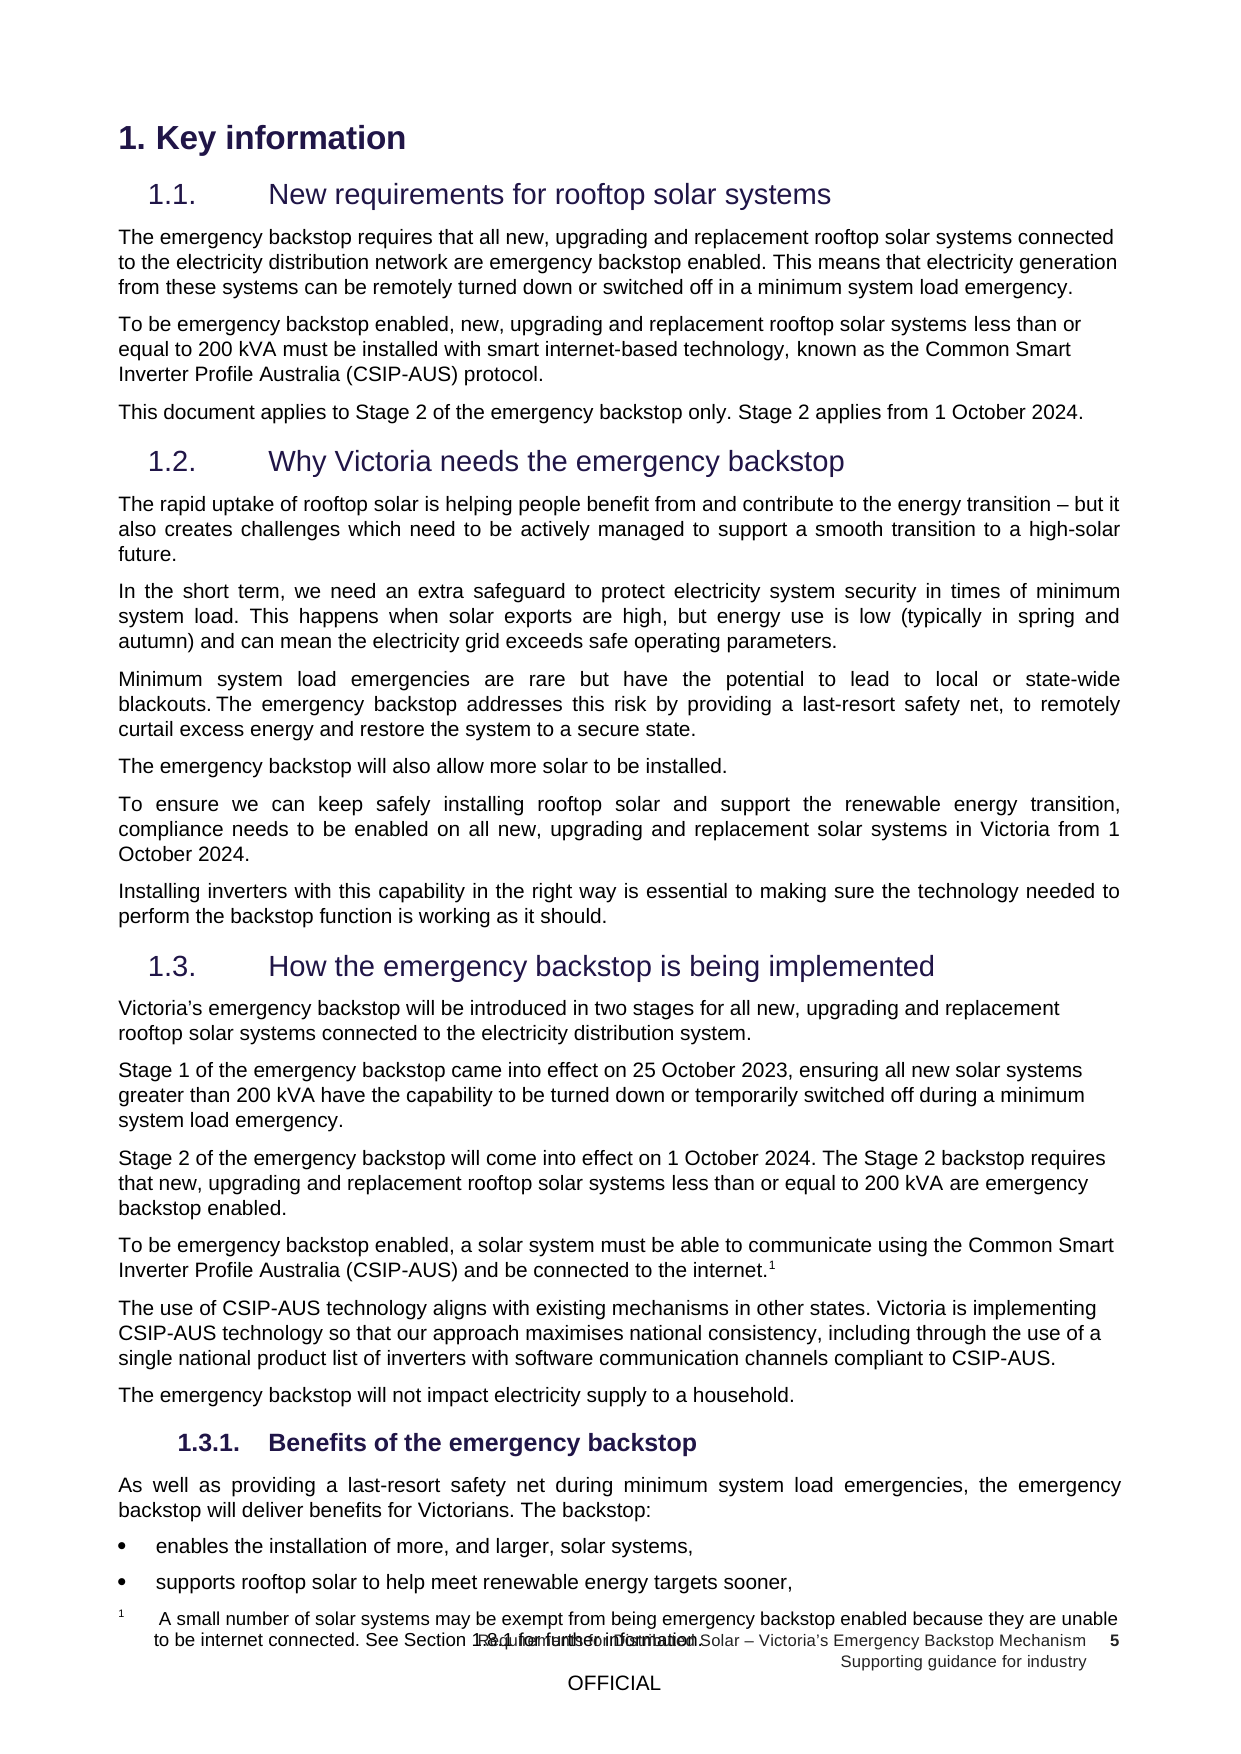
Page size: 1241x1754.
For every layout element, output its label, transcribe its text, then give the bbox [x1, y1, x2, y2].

text Stage 2 of the emergency backstop will come into effect on 1 October 2024. The Stage 2 backstop requires that new, upgrading and replacement rooftop solar systems less than or equal to 200 kVA are emergency backstop enabled. [118, 1145, 1122, 1220]
subtitle Key information [118, 118, 1122, 157]
text In the short term, we need an extra safeguard to protect electricity system security in times of minimum system load. This happens when solar exports are high, but energy use is low (typically in spring and autumn) and can mean the electricity grid exceeds safe operating parameters. [118, 578, 1122, 653]
text To be emergency backstop enabled, a solar system must be able to communicate using the Common Smart Inverter Profile Australia (CSIP-AUS) and be connected to the internet. [118, 1232, 1122, 1282]
text The emergency backstop will also allow more solar to be installed. [118, 753, 1122, 778]
text To be emergency backstop enabled, new, upgrading and replacement rooftop solar systems less than or equal to 200 kVA must be installed with smart internet-based technology, known as the Common Smart Inverter Profile Australia (CSIP-AUS) protocol. [118, 311, 1122, 386]
subtitle New requirements for rooftop solar systems [148, 177, 1122, 211]
text The emergency backstop requires that all new, upgrading and replacement rooftop solar systems connected to the electricity distribution network are emergency backstop enabled. This means that electricity generation from these systems can be remotely turned down or switched off in a minimum system load emergency. [118, 223, 1122, 298]
text Stage 1 of the emergency backstop came into effect on 25 October 2023, ensuring all new solar systems greater than 200 kVA have the capability to be turned down or temporarily switched off during a minimum system load emergency. [118, 1057, 1122, 1132]
text Minimum system load emergencies are rare but have the potential to lead to local or state-wide blackouts. The emergency backstop addresses this risk by providing a last-resort safety net, to remotely curtail excess energy and restore the system to a secure state. [118, 665, 1122, 740]
list supports rooftop solar to help meet renewable energy targets sooner, [118, 1570, 1122, 1594]
text To ensure we can keep safely installing rooftop solar and support the renewable energy transition, compliance needs to be enabled on all new, upgrading and replacement solar systems in Victoria from 1 October 2024. [118, 790, 1122, 865]
text The emergency backstop will not impact electricity supply to a household. [118, 1382, 1122, 1407]
text Installing inverters with this capability in the right way is essential to making sure the technology needed to perform the backstop function is working as it should. [118, 878, 1122, 928]
list enables the installation of more, and larger, solar systems, [118, 1534, 1122, 1558]
text The use of CSIP-AUS technology aligns with existing mechanisms in other states. Victoria is implementing CSIP-AUS technology so that our approach maximises national consistency, including through the use of a single national product list of inverters with software communication channels compliant to CSIP-AUS. [118, 1295, 1122, 1370]
subtitle Why Victoria needs the emergency backstop [148, 444, 1122, 478]
text Victoria’s emergency backstop will be introduced in two stages for all new, upgrading and replacement rooftop solar systems connected to the electricity distribution system. [118, 995, 1122, 1045]
text This document applies to Stage 2 of the emergency backstop only. Stage 2 applies from 1 October 2024. [118, 398, 1122, 423]
subtitle Benefits of the emergency backstop [177, 1428, 1122, 1457]
text The rapid uptake of rooftop solar is helping people benefit from and contribute to the energy transition – but it also creates challenges which need to be actively managed to support a smooth transition to a high-solar future. [118, 490, 1122, 565]
subtitle How the emergency backstop is being implemented [148, 949, 1122, 982]
text As well as providing a last-resort safety net during minimum system load emergencies, the emergency backstop will deliver benefits for Victorians. The backstop: [118, 1471, 1122, 1521]
